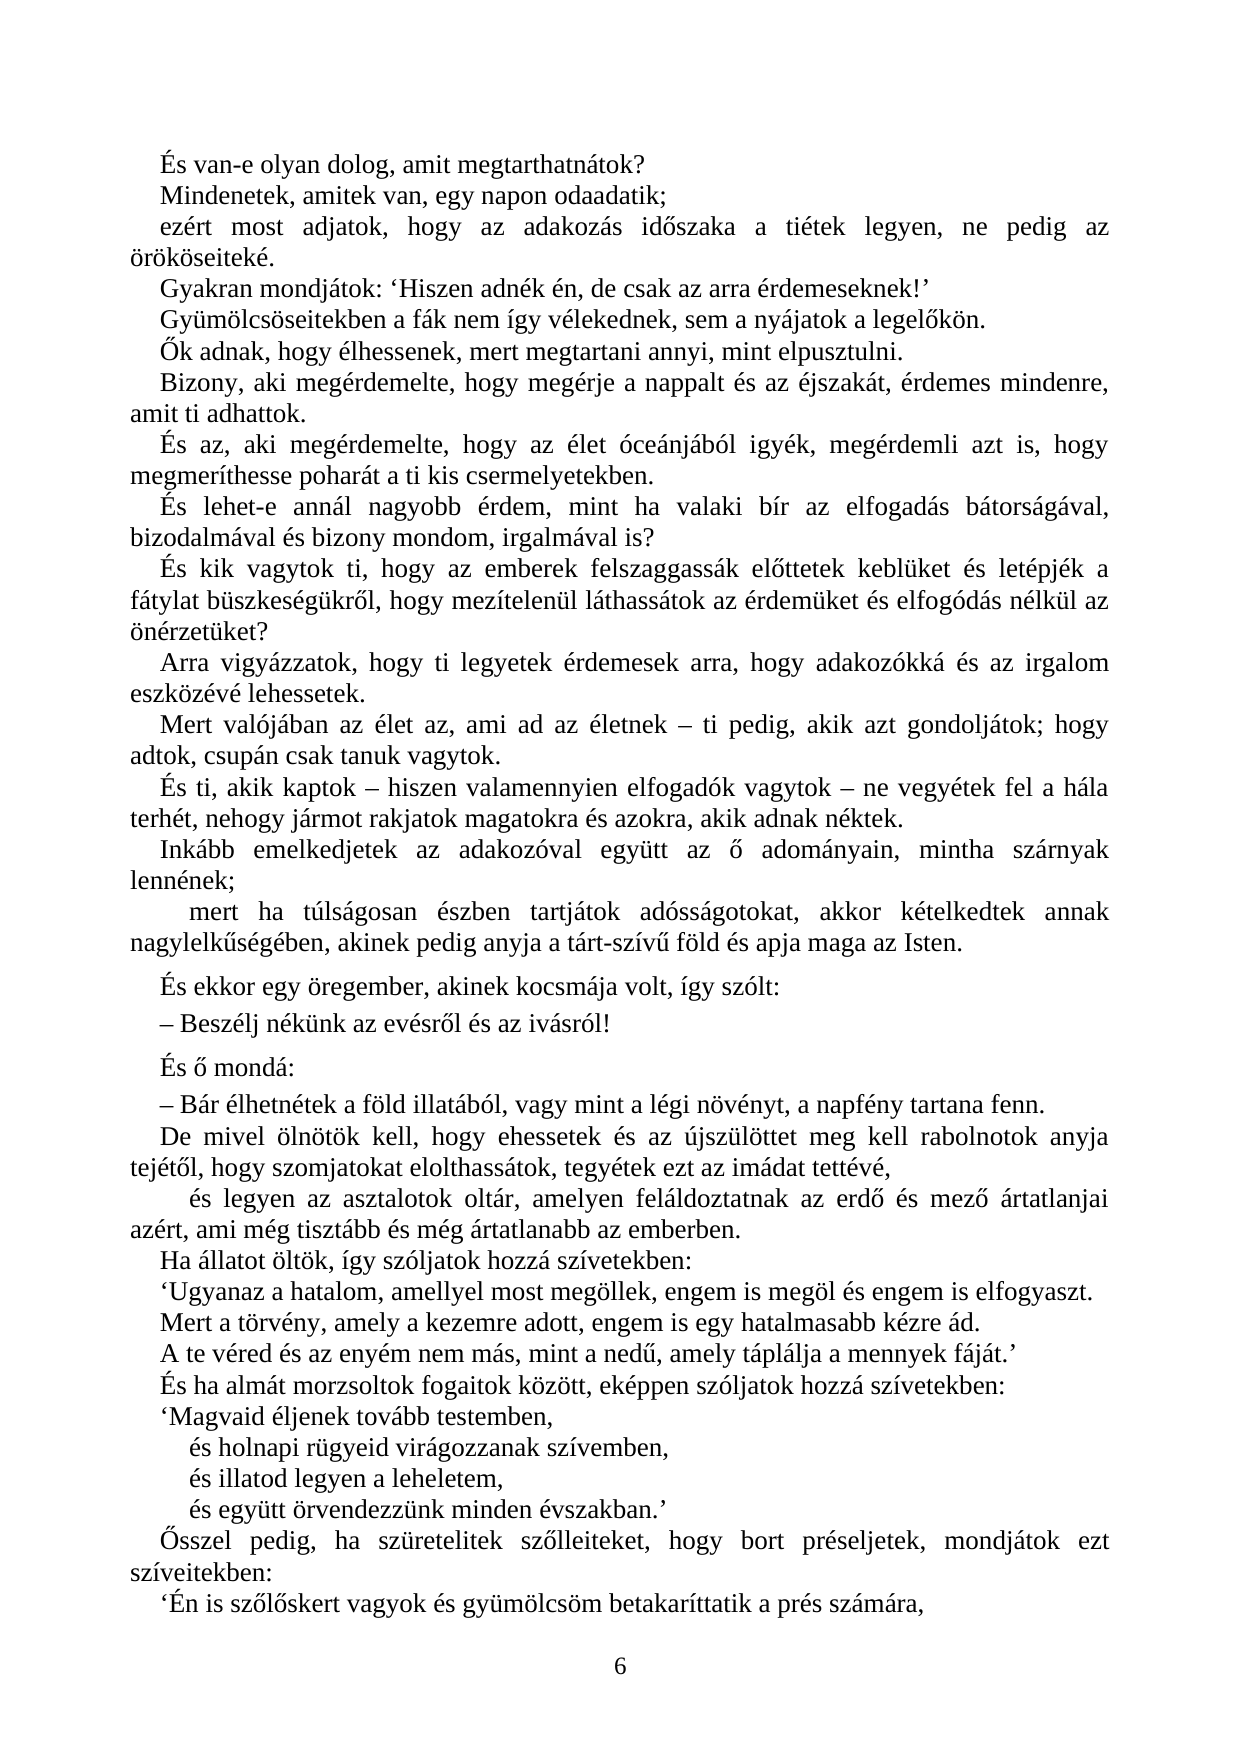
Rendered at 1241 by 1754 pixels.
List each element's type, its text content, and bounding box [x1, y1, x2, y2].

text ‘Ugyanaz a hatalom, amellyel most megöllek, engem is megöl és engem is elfogyaszt. [130, 1275, 1110, 1306]
text A te véred és az enyém nem más, mint a nedű, amely táplálja a mennyek fáját.’ [130, 1338, 1110, 1369]
text És lehet-e annál nagyobb érdem, mint ha valaki bír az elfogadás bátorságával, bizodalmával és bizony mondom, irgalmával is? [130, 490, 1110, 553]
text ‘Magvaid éljenek tovább testemben, [130, 1400, 1110, 1431]
text Ősszel pedig, ha szüretelitek szőlleiteket, hogy bort préseljetek, mondjátok ezt szíveitekben: [130, 1524, 1110, 1587]
text – Beszélj nékünk az evésről és az ivásról! [130, 1007, 1110, 1038]
text ezért most adjatok, hogy az adakozás időszaka a tiétek legyen, ne pedig az örököseiteké. [130, 210, 1110, 272]
text és holnapi rügyeid virágozzanak szívemben, [130, 1431, 1110, 1462]
text De mivel ölnötök kell, hogy ehessetek és az újszülöttet meg kell rabolnotok anyja tejétől, hogy szomjatokat elolthassátok, tegyétek ezt az imádat tettévé, [130, 1119, 1110, 1182]
text És ekkor egy öregember, akinek kocsmája volt, így szólt: [130, 970, 1110, 1001]
text Ha állatot öltök, így szóljatok hozzá szívetekben: [130, 1244, 1110, 1275]
text És az, aki megérdemelte, hogy az élet óceánjából igyék, megérdemli azt is, hogy megmeríthesse poharát a ti kis csermelyetekben. [130, 428, 1110, 490]
text – Bár élhetnétek a föld illatából, vagy mint a légi növényt, a napfény tartana fenn. [130, 1088, 1110, 1119]
text És kik vagytok ti, hogy az emberek felszaggassák előttetek keblüket és letépjék a fátylat büszkeségükről, hogy mezítelenül láthassátok az érdemüket és elfogódás nélkül az önérzetüket? [130, 553, 1110, 646]
text Gyakran mondjátok: ‘Hiszen adnék én, de csak az arra érdemeseknek!’ [130, 272, 1110, 303]
text és illatod legyen a leheletem, [130, 1462, 1110, 1493]
text ‘Én is szőlőskert vagyok és gyümölcsöm betakaríttatik a prés számára, [130, 1587, 1110, 1618]
text Gyümölcsöseitekben a fák nem így vélekednek, sem a nyájatok a legelőkön. [130, 303, 1110, 334]
text És ha almát morzsoltok fogaitok között, eképpen szóljatok hozzá szívetekben: [130, 1369, 1110, 1400]
text Arra vigyázzatok, hogy ti legyetek érdemesek arra, hogy adakozókká és az irgalom eszközévé lehessetek. [130, 646, 1110, 708]
text Mert a törvény, amely a kezemre adott, engem is egy hatalmasabb kézre ád. [130, 1306, 1110, 1338]
text és legyen az asztalotok oltár, amelyen feláldoztatnak az erdő és mező ártatlanjai azért, ami még tisztább és még ártatlanabb az emberben. [130, 1182, 1110, 1244]
text Mert valójában az élet az, ami ad az életnek – ti pedig, akik azt gondoljátok; hogy adtok, csupán csak tanuk vagytok. [130, 708, 1110, 771]
text És ő mondá: [130, 1051, 1110, 1082]
text Inkább emelkedjetek az adakozóval együtt az ő adományain, mintha szárnyak lennének; [130, 833, 1110, 895]
text és együtt örvendezzünk minden évszakban.’ [130, 1493, 1110, 1524]
text Ők adnak, hogy élhessenek, mert megtartani annyi, mint elpusztulni. [130, 334, 1110, 366]
text És ti, akik kaptok – hiszen valamennyien elfogadók vagytok – ne vegyétek fel a hála terhét, nehogy jármot rakjatok magatokra és azokra, akik adnak néktek. [130, 771, 1110, 833]
text Bizony, aki megérdemelte, hogy megérje a nappalt és az éjszakát, érdemes mindenre, amit ti adhattok. [130, 366, 1110, 428]
text Mindenetek, amitek van, egy napon odaadatik; [130, 179, 1110, 210]
text És van-e olyan dolog, amit megtarthatnátok? [130, 148, 1110, 179]
text mert ha túlságosan észben tartjátok adósságotokat, akkor kételkedtek annak nagylelkűségében, akinek pedig anyja a tárt-szívű föld és apja maga az Isten. [130, 895, 1110, 957]
